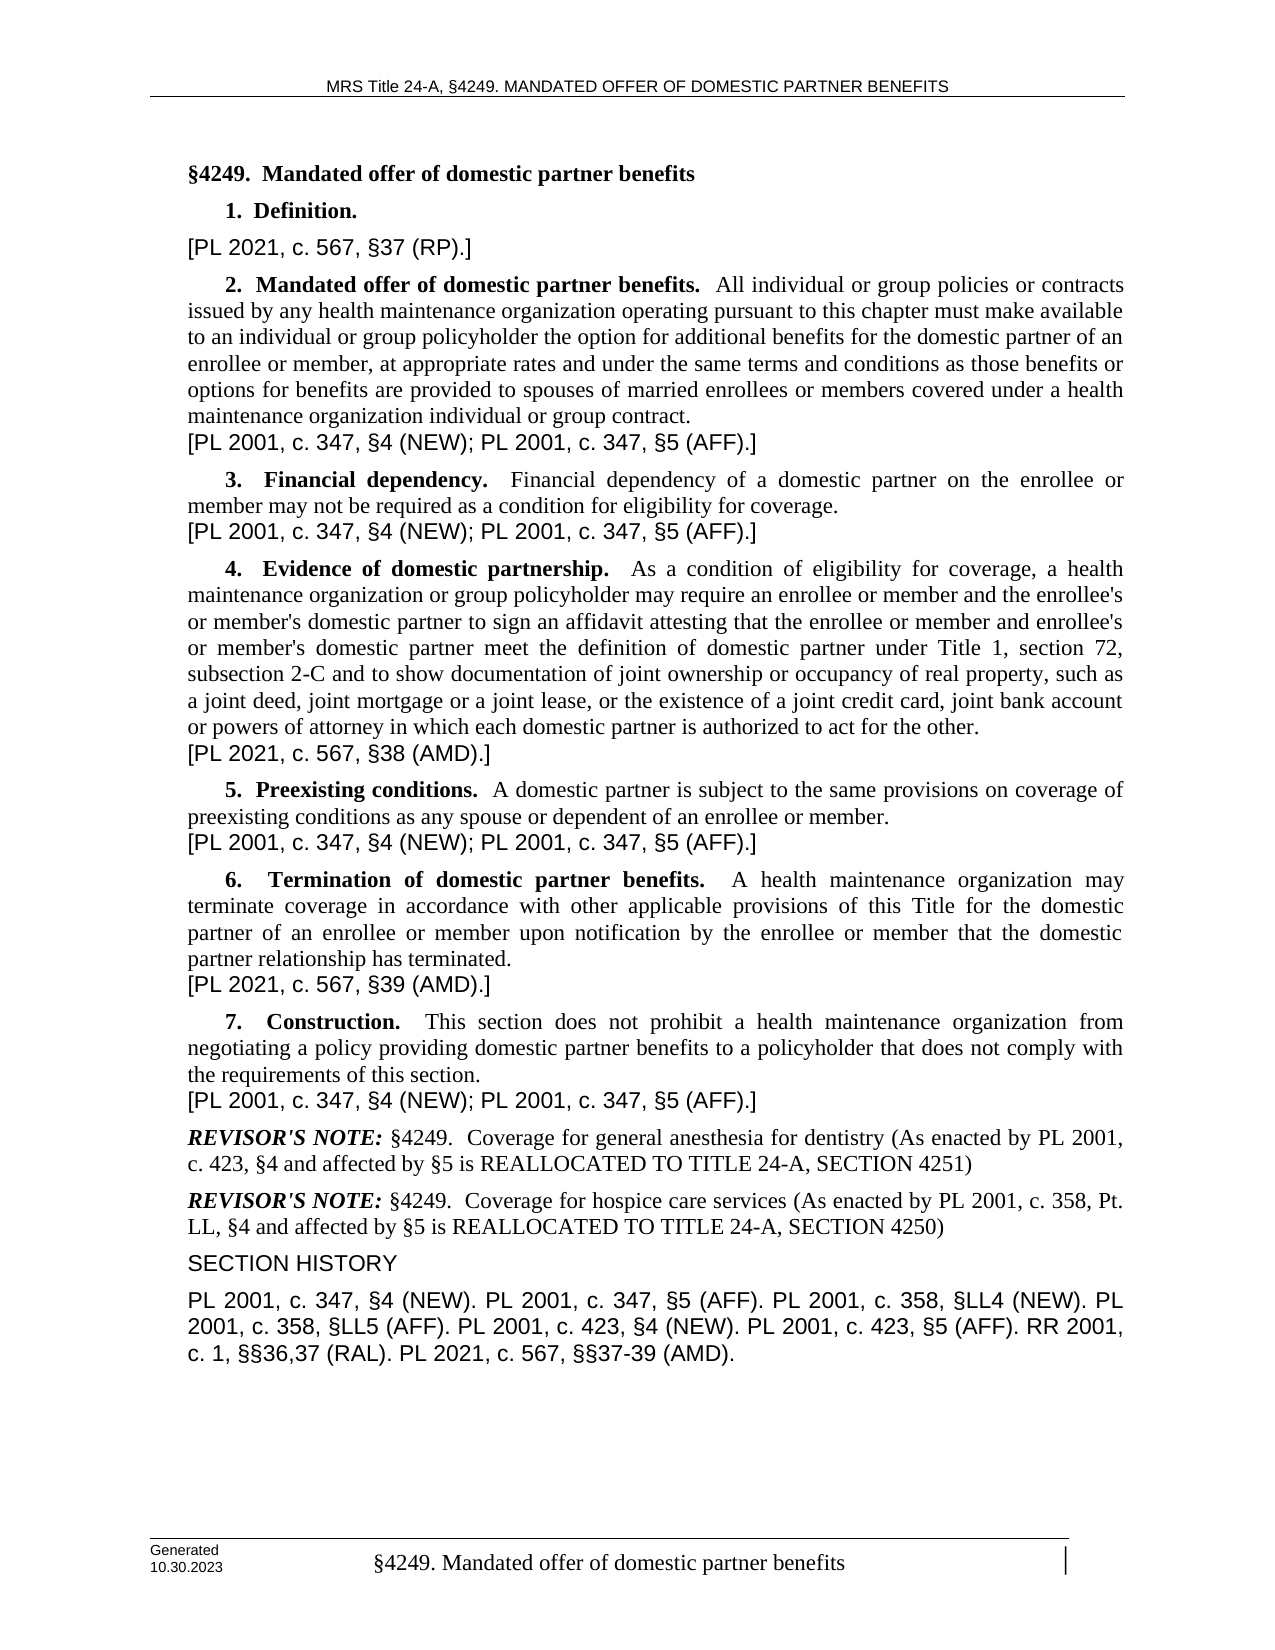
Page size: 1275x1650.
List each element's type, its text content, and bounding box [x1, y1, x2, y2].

text [PL 2021, c. 567, §37 (RP).] [187, 234, 1125, 260]
text Revisor's Note: §4249. Coverage for general anesthesia for dentistry (As enacted by PL 2001, c. 423, §4 and affected by §5 is REALLOCATED TO TITLE 24-A, SECTION 4251) [187, 1124, 1125, 1177]
text 1. Definition. [187, 197, 1125, 223]
text [PL 2021, c. 567, §39 (AMD).] [187, 971, 1125, 998]
text 2. Mandated offer of domestic partner benefits. All individual or group policies or contracts issued by any health maintenance organization operating pursuant to this chapter must make available to an individual or group policyholder the option for additional benefits for the domestic partner of an enrollee or member, at appropriate rates and under the same terms and conditions as those benefits or options for benefits are provided to spouses of married enrollees or members covered under a health maintenance organization individual or group contract. [187, 271, 1125, 429]
text §4249. Mandated offer of domestic partner benefits [187, 160, 1125, 187]
text Revisor's Note: §4249. Coverage for hospice care services (As enacted by PL 2001, c. 358, Pt. LL, §4 and affected by §5 is REALLOCATED TO TITLE 24-A, SECTION 4250) [187, 1187, 1125, 1240]
text [PL 2001, c. 347, §4 (NEW); PL 2001, c. 347, §5 (AFF).] [187, 429, 1125, 455]
text SECTION HISTORY [187, 1250, 1125, 1276]
text 5. Preexisting conditions. A domestic partner is subject to the same provisions on coverage of preexisting conditions as any spouse or dependent of an enrollee or member. [187, 776, 1125, 829]
text 7. Construction. This section does not prohibit a health maintenance organization from negotiating a policy providing domestic partner benefits to a policyholder that does not comply with the requirements of this section. [187, 1008, 1125, 1087]
text 6. Termination of domestic partner benefits. A health maintenance organization may terminate coverage in accordance with other applicable provisions of this Title for the domestic partner of an enrollee or member upon notification by the enrollee or member that the domestic partner relationship has terminated. [187, 866, 1125, 971]
text [PL 2001, c. 347, §4 (NEW); PL 2001, c. 347, §5 (AFF).] [187, 1087, 1125, 1113]
text [PL 2001, c. 347, §4 (NEW); PL 2001, c. 347, §5 (AFF).] [187, 518, 1125, 545]
text [PL 2021, c. 567, §38 (AMD).] [187, 739, 1125, 766]
text 3. Financial dependency. Financial dependency of a domestic partner on the enrollee or member may not be required as a condition for eligibility for coverage. [187, 466, 1125, 518]
text [PL 2001, c. 347, §4 (NEW); PL 2001, c. 347, §5 (AFF).] [187, 829, 1125, 855]
text PL 2001, c. 347, §4 (NEW). PL 2001, c. 347, §5 (AFF). PL 2001, c. 358, §LL4 (NEW). PL 2001, c. 358, §LL5 (AFF). PL 2001, c. 423, §4 (NEW). PL 2001, c. 423, §5 (AFF). RR 2001, c. 1, §§36,37 (RAL). PL 2021, c. 567, §§37-39 (AMD). [187, 1287, 1125, 1366]
text 4. Evidence of domestic partnership. As a condition of eligibility for coverage, a health maintenance organization or group policyholder may require an enrollee or member and the enrollee's or member's domestic partner to sign an affidavit attesting that the enrollee or member and enrollee's or member's domestic partner meet the definition of domestic partner under Title 1, section 72, subsection 2‑C and to show documentation of joint ownership or occupancy of real property, such as a joint deed, joint mortgage or a joint lease, or the existence of a joint credit card, joint bank account or powers of attorney in which each domestic partner is authorized to act for the other. [187, 555, 1125, 739]
